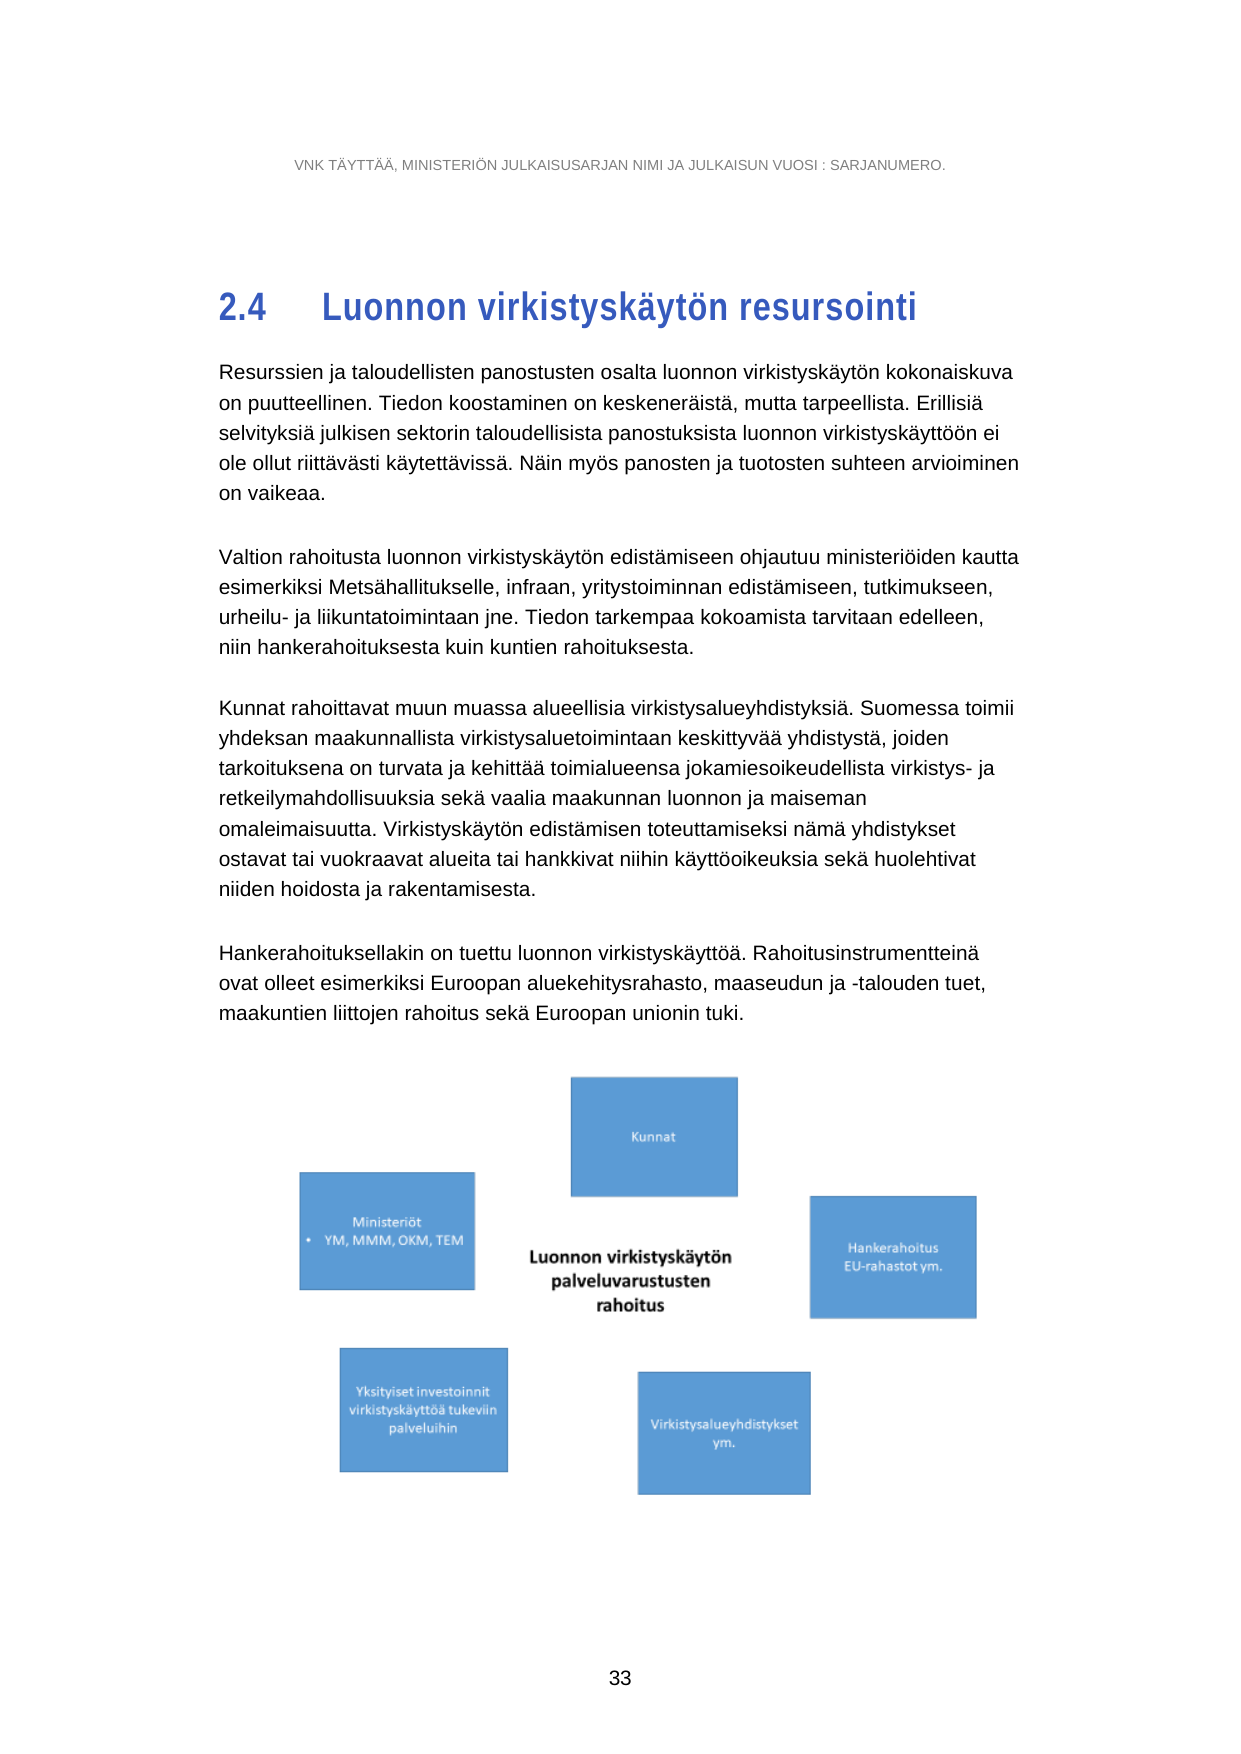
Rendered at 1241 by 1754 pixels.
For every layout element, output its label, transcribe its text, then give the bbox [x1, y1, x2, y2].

text Valtion rahoitusta luonnon virkistyskäytön edistämiseen ohjautuu ministeriöiden kautta esimerkiksi Metsähallitukselle, infraan, yritystoiminnan edistämiseen, tutkimukseen, urheilu- ja liikuntatoimintaan jne. Tiedon tarkempaa kokoamista tarvitaan edelleen, niin hankerahoituksesta kuin kuntien rahoituksesta. Kunnat rahoittavat muun muassa alueellisia virkistysalueyhdistyksiä. Suomessa toimii yhdeksan maakunnallista virkistysaluetoimintaan keskittyvää yhdistystä, joiden tarkoituksena on turvata ja kehittää toimialueensa jokamiesoikeudellista virkistys- ja retkeilymahdollisuuksia sekä vaalia maakunnan luonnon ja maiseman omaleimaisuutta. Virkistyskäytön edistämisen toteuttamiseksi nämä yhdistykset ostavat tai vuokraavat alueita tai hankkivat niihin käyttöoikeuksia sekä huolehtivat niiden hoidosta ja rakentamisesta. [218, 538, 1022, 901]
subtitle Luonnon virkistyskäytön resursointi [218, 283, 1022, 329]
picture [218, 1058, 1022, 1510]
text Resurssien ja taloudellisten panostusten osalta luonnon virkistyskäytön kokonaiskuva on puutteellinen. Tiedon koostaminen on keskeneräistä, mutta tarpeellista. Erillisiä selvityksiä julkisen sektorin taloudellisista panostuksista luonnon virkistyskäyttöön ei ole ollut riittävästi käytettävissä. Näin myös panosten ja tuotosten suhteen arvioiminen on vaikeaa. [218, 354, 1022, 505]
text Hankerahoituksellakin on tuettu luonnon virkistyskäyttöä. Rahoitusinstrumentteinä ovat olleet esimerkiksi Euroopan aluekehitysrahasto, maaseudun ja -talouden tuet, maakuntien liittojen rahoitus sekä Euroopan unionin tuki. [218, 934, 1022, 1025]
